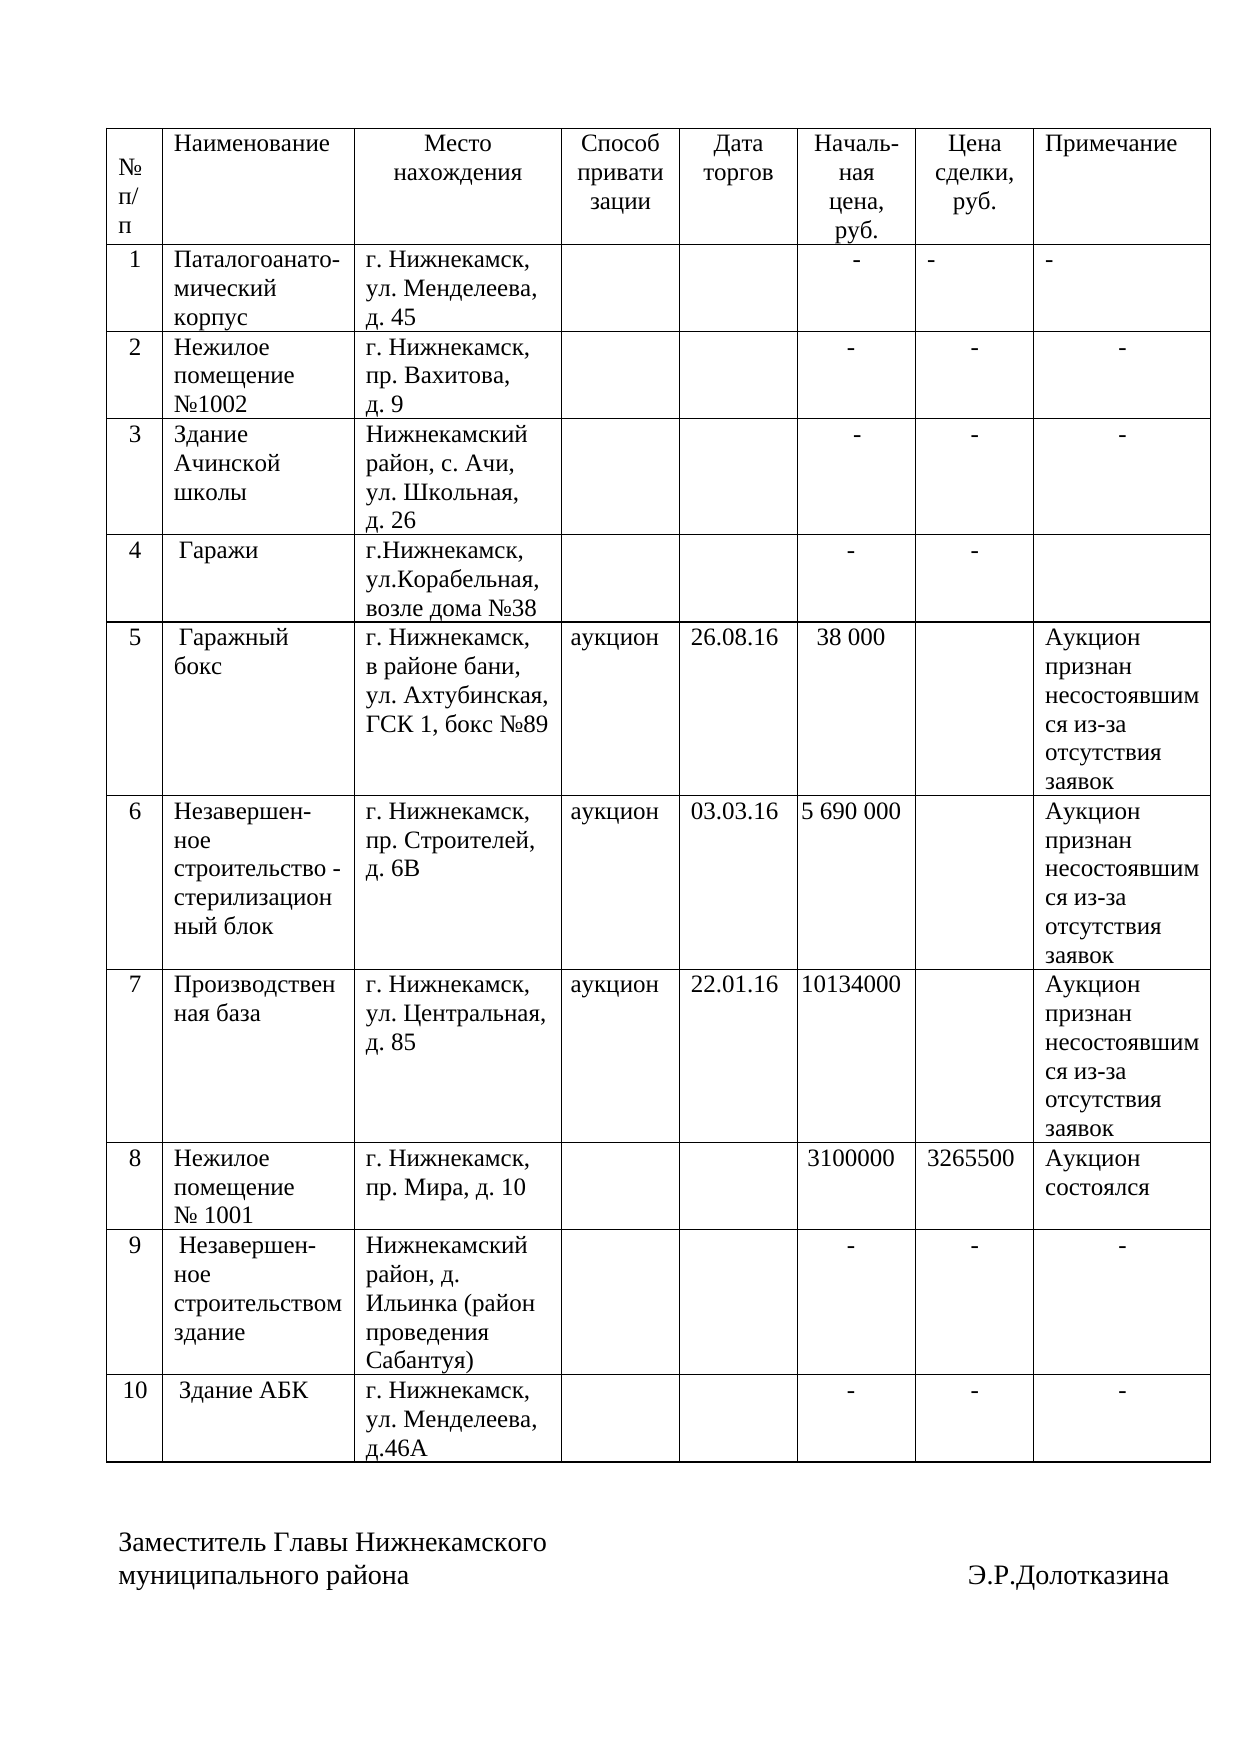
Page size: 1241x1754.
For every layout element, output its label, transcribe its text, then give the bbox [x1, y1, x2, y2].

table_cell Незавершен-ное строительство - стерилизационный блок [163, 796, 354, 968]
table_cell [562, 419, 679, 534]
table_cell 10134000 [798, 970, 915, 1142]
table_header Наименование [163, 129, 354, 243]
table_cell [680, 245, 797, 331]
table_cell - [798, 535, 915, 621]
table_cell - [916, 419, 1033, 534]
table_header Способ приватизации [562, 129, 679, 243]
table_cell г. Нижнекамск, ул. Менделеева, д. 45 [355, 245, 561, 331]
table_cell Производственная база [163, 970, 354, 1142]
table_cell - [798, 419, 915, 534]
table_cell [916, 623, 1033, 795]
table_cell 6 [107, 796, 162, 968]
table_cell 8 [107, 1143, 162, 1229]
table_cell 3265500 [916, 1143, 1033, 1229]
table_cell 26.08.16 [680, 623, 797, 795]
table_cell - [798, 1375, 915, 1461]
table_cell - [916, 245, 1033, 331]
table_cell [562, 1375, 679, 1461]
table_cell - [798, 245, 915, 331]
table_cell г. Нижнекамск, в районе бани, ул. Ахтубинская, ГСК 1, бокс №89 [355, 623, 561, 795]
table_cell 4 [107, 535, 162, 621]
table_cell г. Нижнекамск, пр. Вахитова, д. 9 [355, 332, 561, 418]
table_cell Здание АБК [163, 1375, 354, 1461]
table_cell [680, 419, 797, 534]
table_cell - [1034, 1375, 1210, 1461]
table_cell [680, 332, 797, 418]
table_cell [916, 796, 1033, 968]
table_cell г.Нижнекамск, ул.Корабельная, возле дома №38 [355, 535, 561, 621]
table_cell - [916, 1230, 1033, 1374]
table_cell 38 000 [798, 623, 915, 795]
table_cell 1 [107, 245, 162, 331]
table_cell 5 690 000 [798, 796, 915, 968]
text муниципального района Э.Р.Долотказина [118, 1558, 1181, 1590]
table_cell - [798, 1230, 915, 1374]
table_cell г. Нижнекамск, ул. Менделеева, д.46А [355, 1375, 561, 1461]
table_cell 9 [107, 1230, 162, 1374]
table_header Место нахождения [355, 129, 561, 243]
table_cell - [916, 332, 1033, 418]
table_cell [562, 245, 679, 331]
table_cell [680, 1143, 797, 1229]
table_header Цена сделки, руб. [916, 129, 1033, 243]
table_cell г. Нижнекамск, пр. Строителей, д. 6В [355, 796, 561, 968]
table_cell г. Нижнекамск, ул. Центральная, д. 85 [355, 970, 561, 1142]
table_header Началь-ная цена, руб. [798, 129, 915, 243]
table_cell [1034, 535, 1210, 621]
table_cell Нежилое помещение № 1001 [163, 1143, 354, 1229]
table_cell [562, 535, 679, 621]
table_cell 2 [107, 332, 162, 418]
table_cell [680, 1230, 797, 1374]
table_cell Незавершен-ное строительством здание [163, 1230, 354, 1374]
table_cell 7 [107, 970, 162, 1142]
table_cell Нежилое помещение №1002 [163, 332, 354, 418]
table_cell - [1034, 332, 1210, 418]
table_cell - [1034, 245, 1210, 331]
table_cell - [916, 535, 1033, 621]
table_cell Паталогоанато-мический корпус [163, 245, 354, 331]
table_cell Здание Ачинской школы [163, 419, 354, 534]
table_cell [562, 332, 679, 418]
table_cell Гаражный бокс [163, 623, 354, 795]
table_cell Аукцион признан несостоявшимся из-за отсутствия заявок [1034, 796, 1210, 968]
table_cell Нижнекамский район, с. Ачи, ул. Школьная, д. 26 [355, 419, 561, 534]
table_cell Аукцион признан несостоявшимся из-за отсутствия заявок [1034, 970, 1210, 1142]
table_cell аукцион [562, 623, 679, 795]
table_cell [916, 970, 1033, 1142]
table_cell [562, 1143, 679, 1229]
table_cell - [1034, 419, 1210, 534]
table_cell аукцион [562, 970, 679, 1142]
table_cell 5 [107, 623, 162, 795]
table_cell - [916, 1375, 1033, 1461]
table_cell Аукцион состоялся [1034, 1143, 1210, 1229]
text Заместитель Главы Нижнекамского [118, 1525, 1181, 1558]
table_cell Аукцион признан несостоявшимся из-за отсутствия заявок [1034, 623, 1210, 795]
table_cell 22.01.16 [680, 970, 797, 1142]
table_cell [680, 1375, 797, 1461]
table_cell г. Нижнекамск, пр. Мира, д. 10 [355, 1143, 561, 1229]
table_cell - [1034, 1230, 1210, 1374]
table_cell [562, 1230, 679, 1374]
table_cell Гаражи [163, 535, 354, 621]
table_header № п/п [107, 129, 162, 243]
table_cell 3 [107, 419, 162, 534]
table_cell 3100000 [798, 1143, 915, 1229]
table_cell аукцион [562, 796, 679, 968]
table_cell - [798, 332, 915, 418]
table_cell 03.03.16 [680, 796, 797, 968]
table_cell Нижнекамский район, д. Ильинка (район проведения Сабантуя) [355, 1230, 561, 1374]
table_cell [680, 535, 797, 621]
table_header Дата торгов [680, 129, 797, 243]
table_cell 10 [107, 1375, 162, 1461]
table_header Примечание [1034, 129, 1210, 243]
